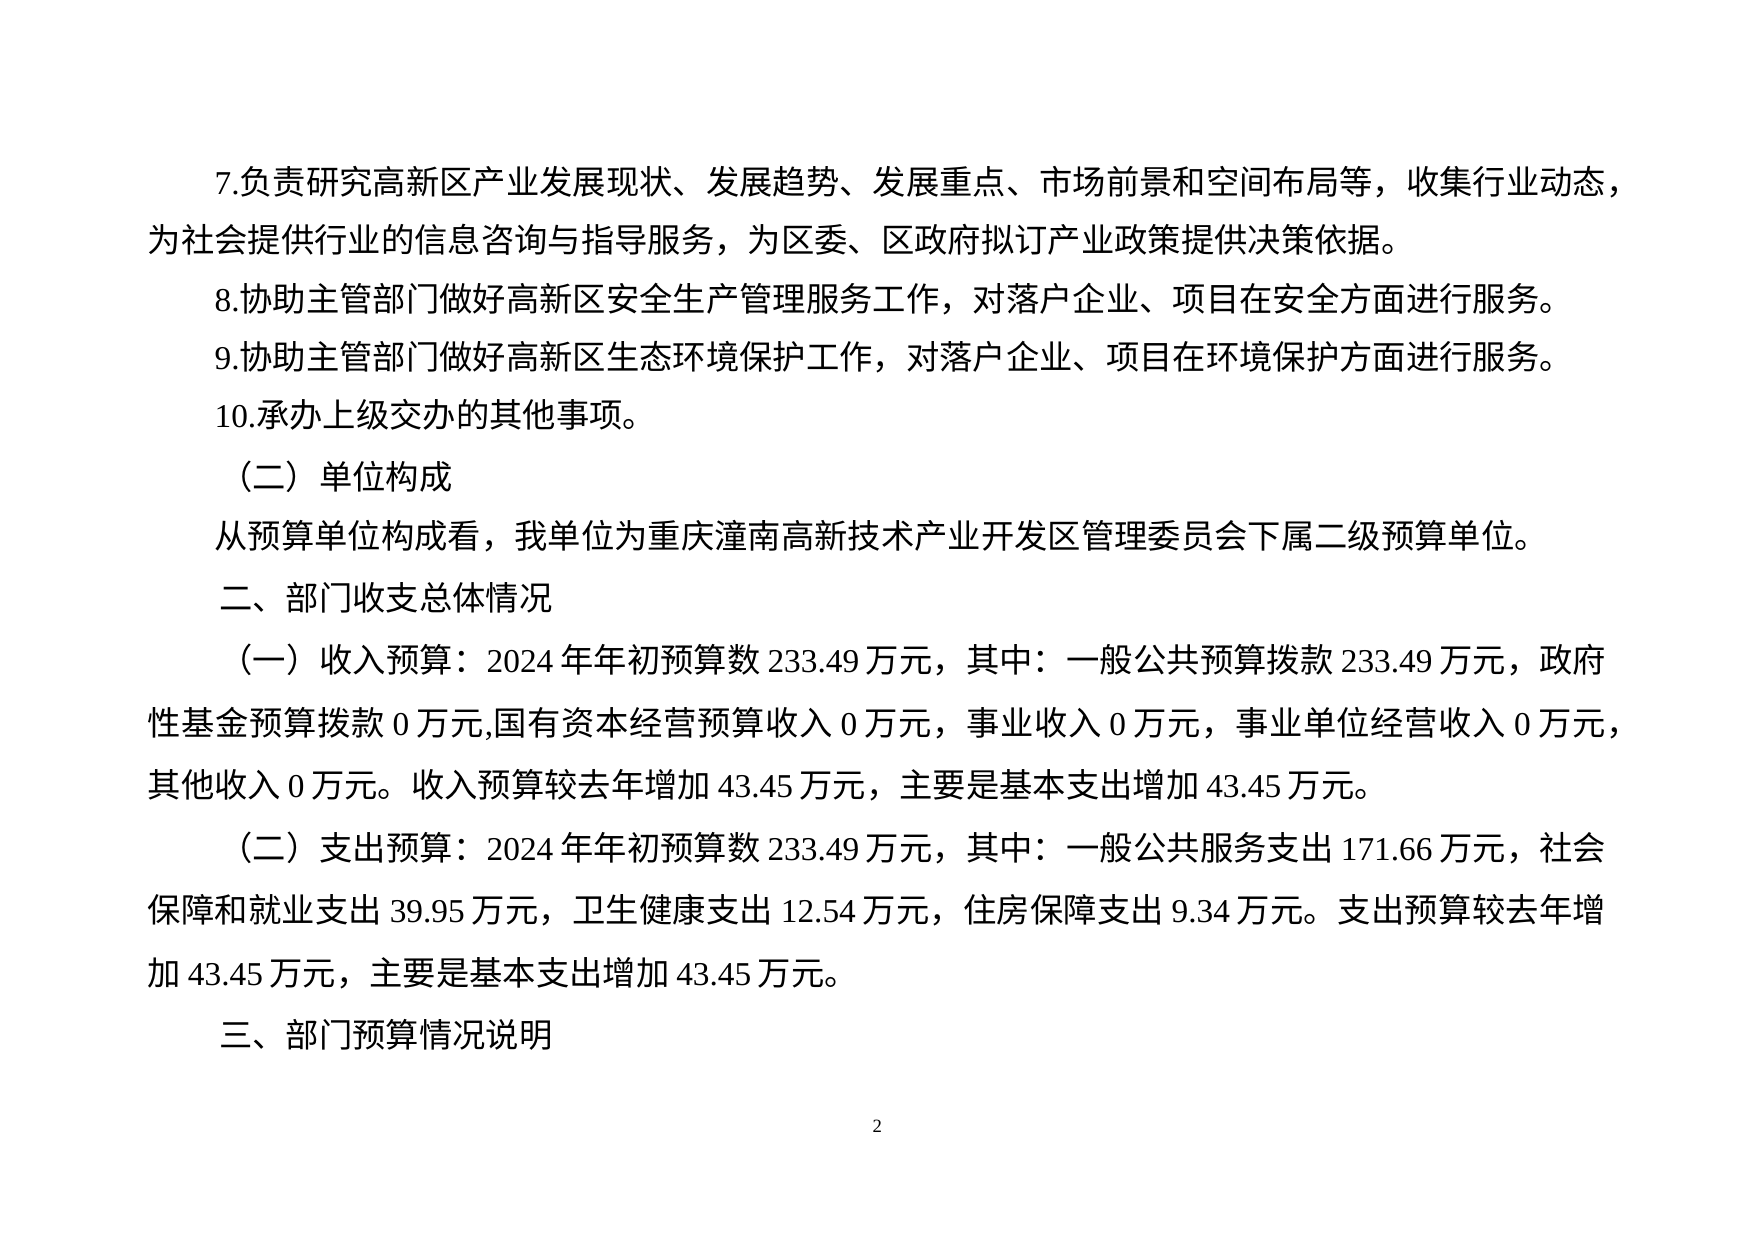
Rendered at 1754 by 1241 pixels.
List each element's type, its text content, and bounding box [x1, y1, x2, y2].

text 从预算单位构成看，我单位为重庆潼南高新技术产业开发区管理委员会下属二级预算单位。 [148, 502, 1606, 560]
text 9.协助主管部门做好高新区生态环境保护工作，对落户企业、项目在环境保护方面进行服务。 [148, 323, 1606, 381]
text （二）支出预算：2024年年初预算数233.49万元，其中：一般公共服务支出171.66万元，社会保障和就业支出39.95万元，卫生健康支出12.54万元，住房保障支出9.34万元。支出预算较去年增加43.45万元，主要是基本支出增加43.45万元。 [148, 810, 1606, 998]
text 二、部门收支总体情况 [148, 560, 1606, 623]
text 三、部门预算情况说明 [148, 998, 1606, 1060]
text （一）收入预算：2024年年初预算数233.49万元，其中：一般公共预算拨款233.49万元，政府性基金预算拨款0万元,国有资本经营预算收入0万元，事业收入0万元，事业单位经营收入0万元，其他收入0万元。收入预算较去年增加43.45万元，主要是基本支出增加43.45万元。 [148, 623, 1606, 810]
text （二）单位构成 [148, 439, 1606, 502]
text 7.负责研究高新区产业发展现状、发展趋势、发展重点、市场前景和空间布局等，收集行业动态，为社会提供行业的信息咨询与指导服务，为区委、区政府拟订产业政策提供决策依据。 [148, 148, 1606, 264]
text 10.承办上级交办的其他事项。 [148, 381, 1606, 439]
text 8.协助主管部门做好高新区安全生产管理服务工作，对落户企业、项目在安全方面进行服务。 [148, 264, 1606, 323]
